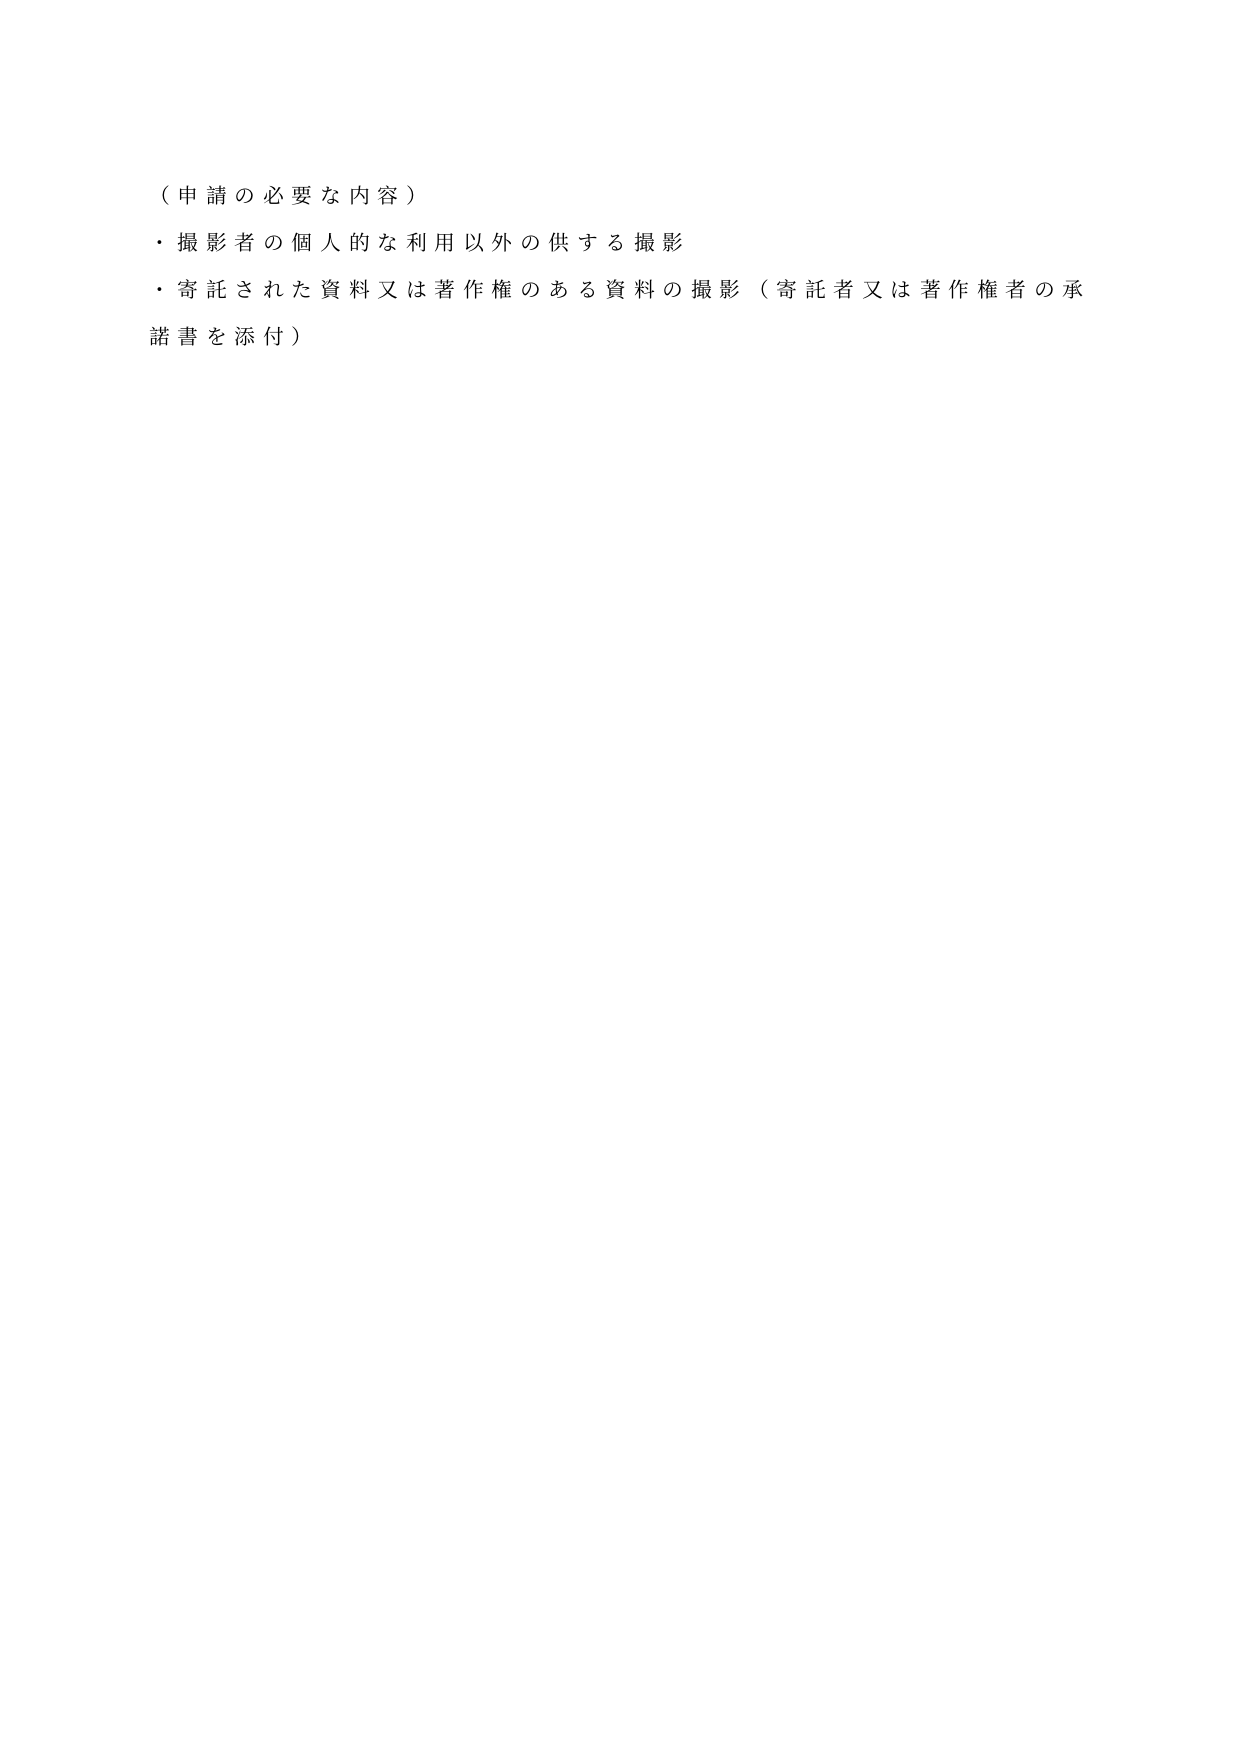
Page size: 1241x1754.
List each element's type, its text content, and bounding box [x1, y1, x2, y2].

text （申請の必要な内容） [149, 171, 1091, 218]
text ・寄託された資料又は著作権のある資料の撮影（寄託者又は著作権者の承諾書を添付） [149, 265, 1091, 359]
text ・撮影者の個人的な利用以外の供する撮影 [149, 218, 1091, 265]
